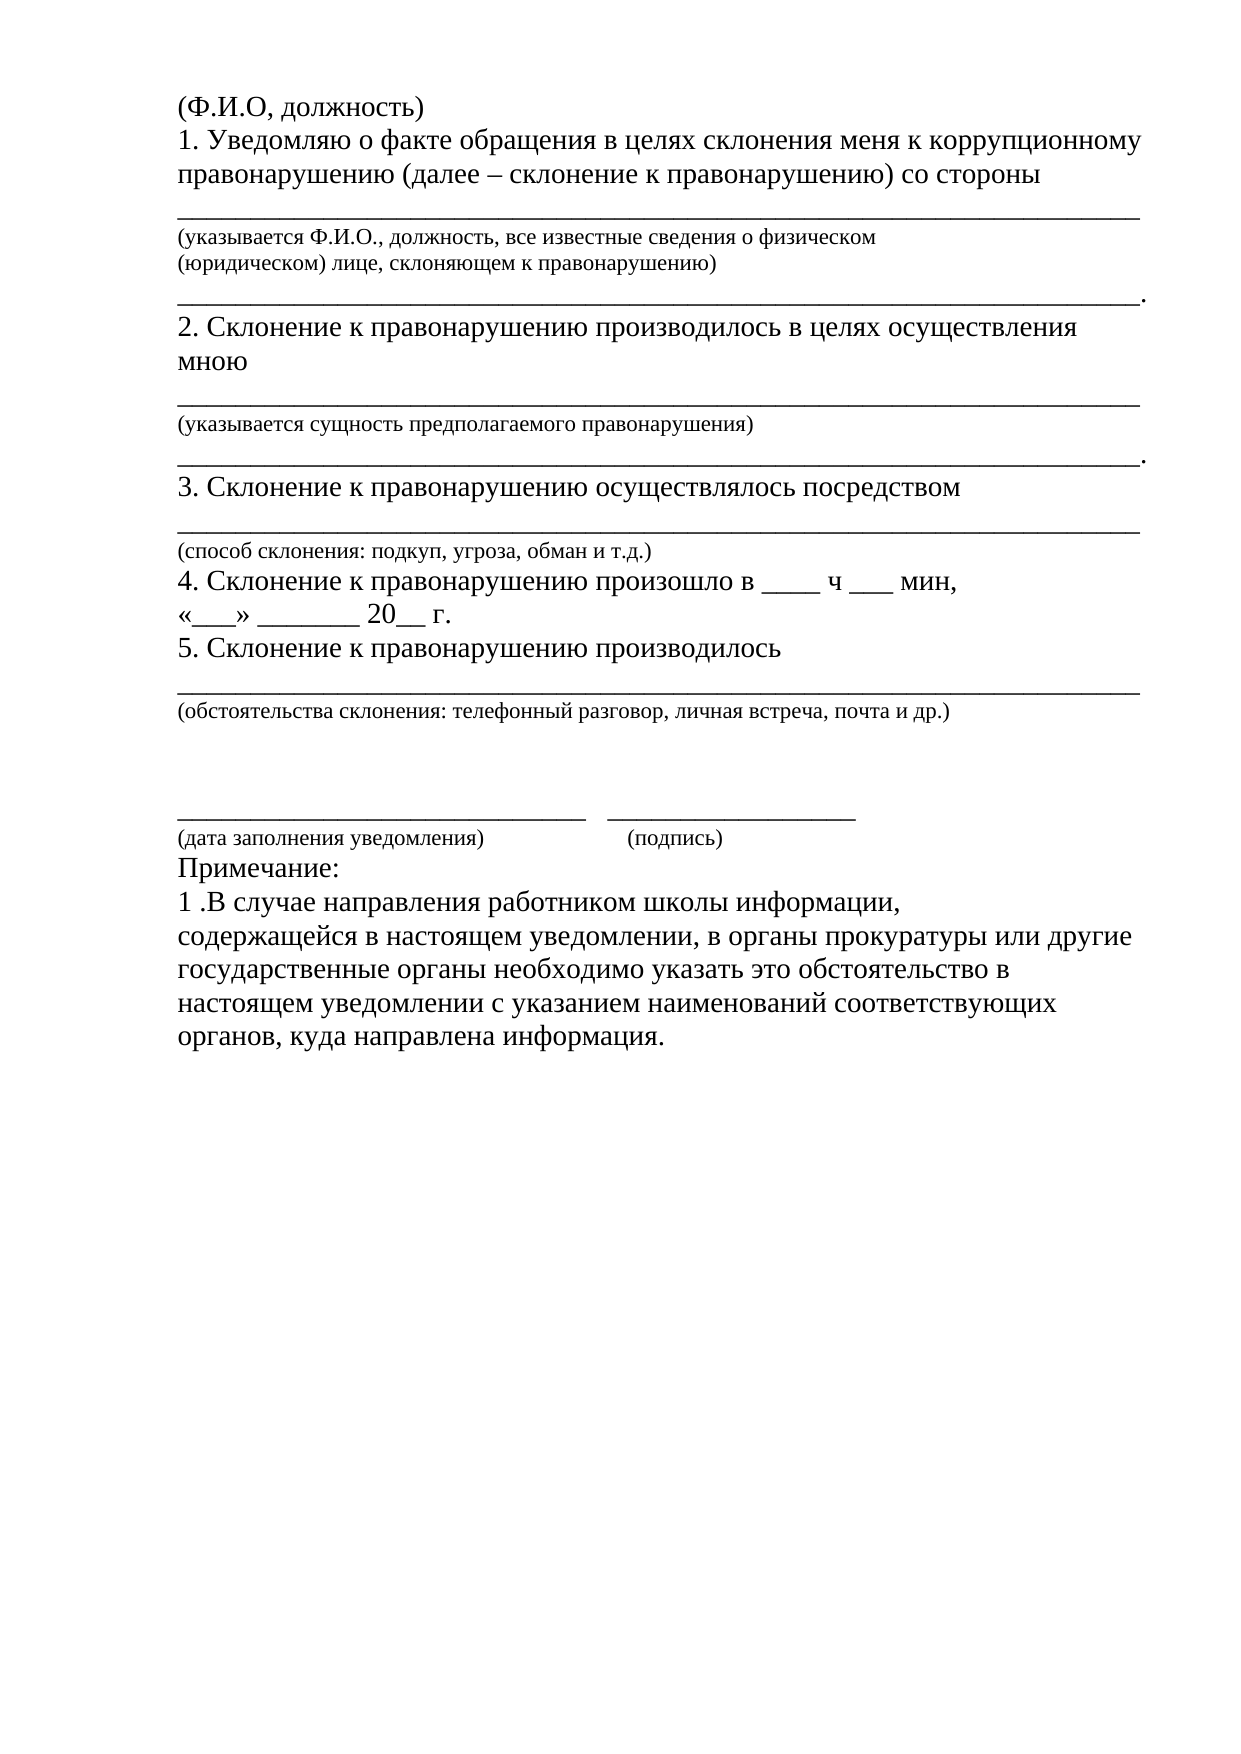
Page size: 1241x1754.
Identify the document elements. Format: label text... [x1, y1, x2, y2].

text (дата заполнения уведомления) (подпись) [177, 824, 1152, 851]
text правонарушению (далее – склонение к правонарушению) со стороны [177, 156, 1152, 189]
text (указывается Ф.И.О., должность, все известные сведения о физическом [177, 223, 1152, 249]
text Примечание: [177, 851, 1152, 884]
text «___» _______ 20__ г. [177, 597, 1152, 630]
text __________________________________________________________________ [177, 376, 1152, 410]
text (обстоятельства склонения: телефонный разговор, личная встреча, почта и др.) [177, 697, 1152, 723]
text __________________________________________________________________ [177, 503, 1152, 537]
text (юридическом) лице, склоняющем к правонарушению) [177, 249, 1152, 276]
text государственные органы необходимо указать это обстоятельство в настоящем уведомлении с указанием наименований соответствующих органов, куда направлена информация. [177, 951, 1152, 1052]
text 5. Склонение к правонарушению производилось [177, 630, 1152, 664]
text (указывается сущность предполагаемого правонарушения) [177, 410, 1152, 436]
text 2. Склонение к правонарушению производилось в целях осуществления мною [177, 309, 1152, 376]
text 4. Склонение к правонарушению произошло в ____ ч ___ мин, [177, 563, 1152, 597]
text содержащейся в настоящем уведомлении, в органы прокуратуры или другие [177, 918, 1152, 951]
text (Ф.И.О, должность) [177, 89, 1152, 122]
text 3. Склонение к правонарушению осуществлялось посредством [177, 469, 1152, 503]
text __________________________________________________________________. [177, 436, 1152, 469]
text 1. Уведомляю о факте обращения в целях склонения меня к коррупционному [177, 122, 1152, 156]
text 1 .В случае направления работником школы информации, [177, 884, 1152, 918]
text __________________________________________________________________. [177, 276, 1152, 309]
text __________________________________________________________________ [177, 664, 1152, 697]
text (способ склонения: подкуп, угроза, обман и т.д.) [148, 537, 1152, 563]
text __________________________________________________________________ [177, 189, 1152, 223]
text ____________________________ _________________ [177, 791, 1152, 824]
